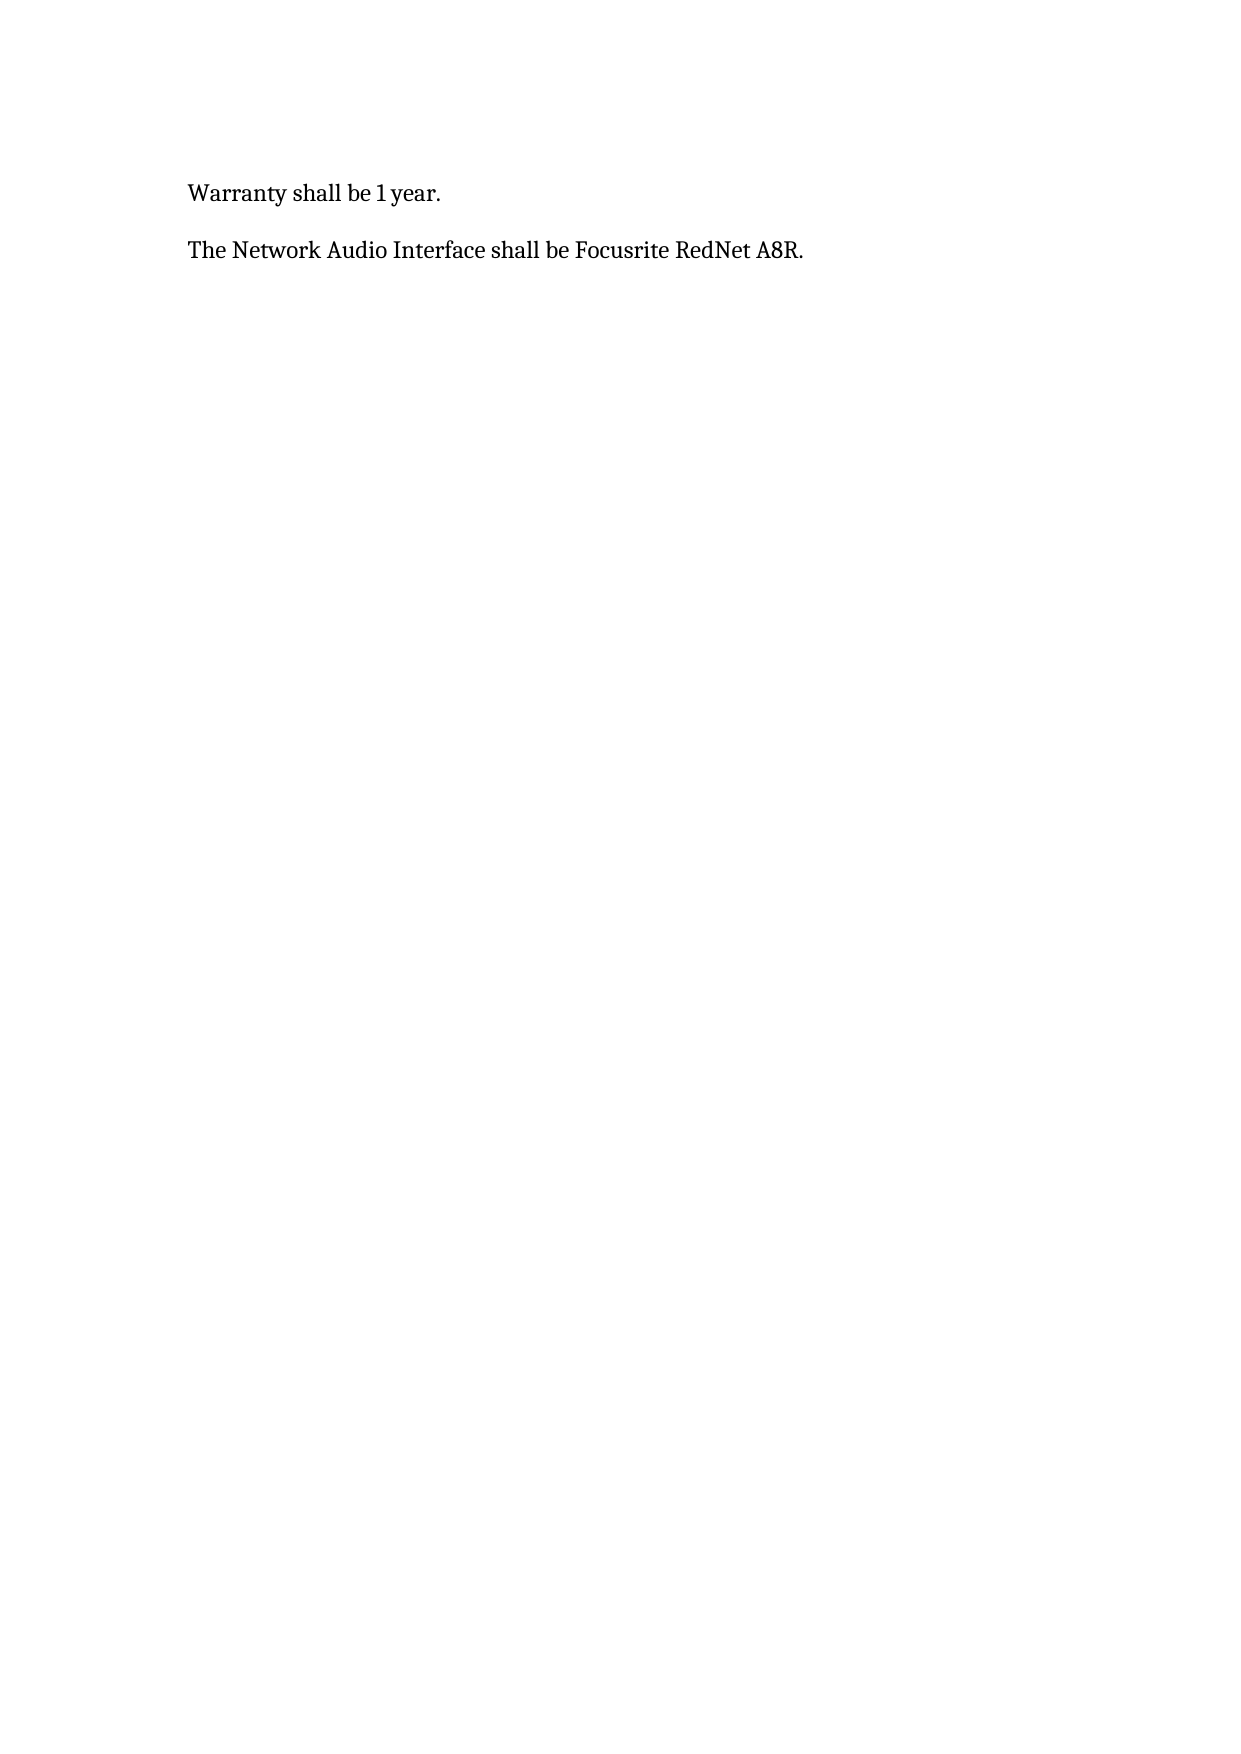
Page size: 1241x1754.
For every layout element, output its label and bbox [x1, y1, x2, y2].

text [187, 150, 1053, 265]
